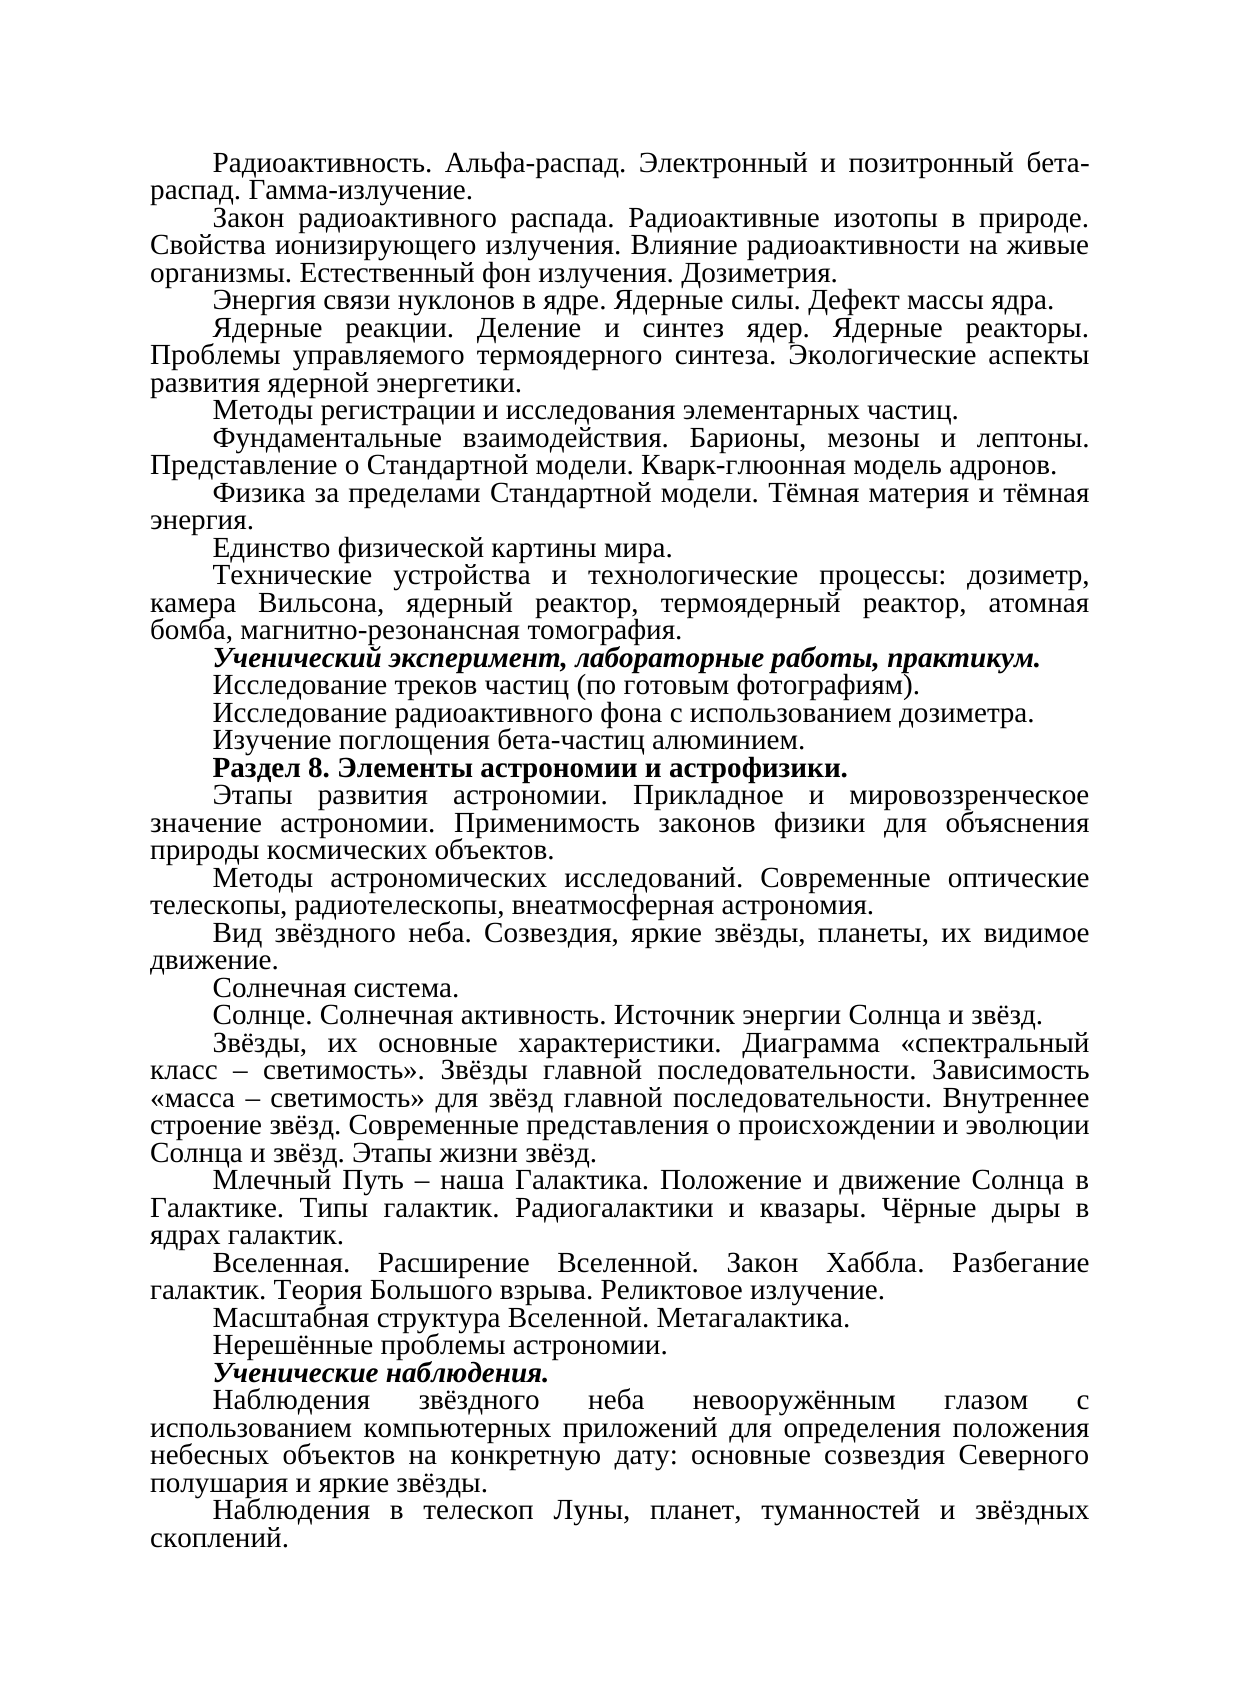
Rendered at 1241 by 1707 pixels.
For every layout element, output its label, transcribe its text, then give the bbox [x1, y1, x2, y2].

text Солнечная система. [150, 975, 1090, 1002]
text Закон радиоактивного распада. Радиоактивные изотопы в природе. Свойства ионизирующего излучения. Влияние радиоактивности на живые организмы. Естественный фон излучения. Дозиметрия. [150, 205, 1090, 287]
text Ученический эксперимент, лабораторные работы, практикум. [150, 645, 1090, 672]
text Энергия связи нуклонов в ядре. Ядерные силы. Дефект массы ядра. [150, 287, 1090, 315]
text Раздел 8. Элементы астрономии и астрофизики. [150, 755, 1090, 782]
text Солнце. Солнечная активность. Источник энергии Солнца и звёзд. [150, 1002, 1090, 1030]
text Вселенная. Расширение Вселенной. Закон Хаббла. Разбегание галактик. Теория Большого взрыва. Реликтовое излучение. [150, 1250, 1090, 1305]
text Технические устройства и технологические процессы: дозиметр, камера Вильсона, ядерный реактор, термоядерный реактор, атомная бомба, магнитно-резонансная томография. [150, 562, 1090, 645]
text Нерешённые проблемы астрономии. [150, 1332, 1090, 1360]
text Звёзды, их основные характеристики. Диаграмма «спектральный класс – светимость». Звёзды главной последовательности. Зависимость «масса – светимость» для звёзд главной последовательности. Внутреннее строение звёзд. Современные представления о происхождении и эволюции Солнца и звёзд. Этапы жизни звёзд. [150, 1030, 1090, 1167]
text Методы астрономических исследований. Современные оптические телескопы, радиотелескопы, внеатмосферная астрономия. [150, 865, 1090, 920]
text Наблюдения звёздного неба невооружённым глазом с использованием компьютерных приложений для определения положения небесных объектов на конкретную дату: основные созвездия Северного полушария и яркие звёзды. [150, 1387, 1090, 1497]
text Наблюдения в телескоп Луны, планет, туманностей и звёздных скоплений. [150, 1497, 1090, 1552]
text Радиоактивность. Альфа-распад. Электронный и позитронный бета-распад. Гамма-излучение. [150, 150, 1090, 205]
text Методы регистрации и исследования элементарных частиц. [150, 397, 1090, 425]
text Ученические наблюдения. [150, 1360, 1090, 1387]
text Млечный Путь – наша Галактика. Положение и движение Солнца в Галактике. Типы галактик. Радиогалактики и квазары. Чёрные дыры в ядрах галактик. [150, 1167, 1090, 1250]
text Физика за пределами Стандартной модели. Тёмная материя и тёмная энергия. [150, 480, 1090, 535]
text Вид звёздного неба. Созвездия, яркие звёзды, планеты, их видимое движение. [150, 920, 1090, 975]
text Единство физической картины мира. [150, 535, 1090, 562]
text Изучение поглощения бета-частиц алюминием. [150, 727, 1090, 755]
text Ядерные реакции. Деление и синтез ядер. Ядерные реакторы. Проблемы управляемого термоядерного синтеза. Экологические аспекты развития ядерной энергетики. [150, 315, 1090, 397]
text Исследование радиоактивного фона с использованием дозиметра. [150, 700, 1090, 727]
text Этапы развития астрономии. Прикладное и мировоззренческое значение астрономии. Применимость законов физики для объяснения природы космических объектов. [150, 782, 1090, 865]
text Масштабная структура Вселенной. Метагалактика. [150, 1305, 1090, 1332]
text Исследование треков частиц (по готовым фотографиям). [150, 672, 1090, 700]
text Фундаментальные взаимодействия. Барионы, мезоны и лептоны. Представление о Стандартной модели. Кварк-глюонная модель адронов. [150, 425, 1090, 480]
